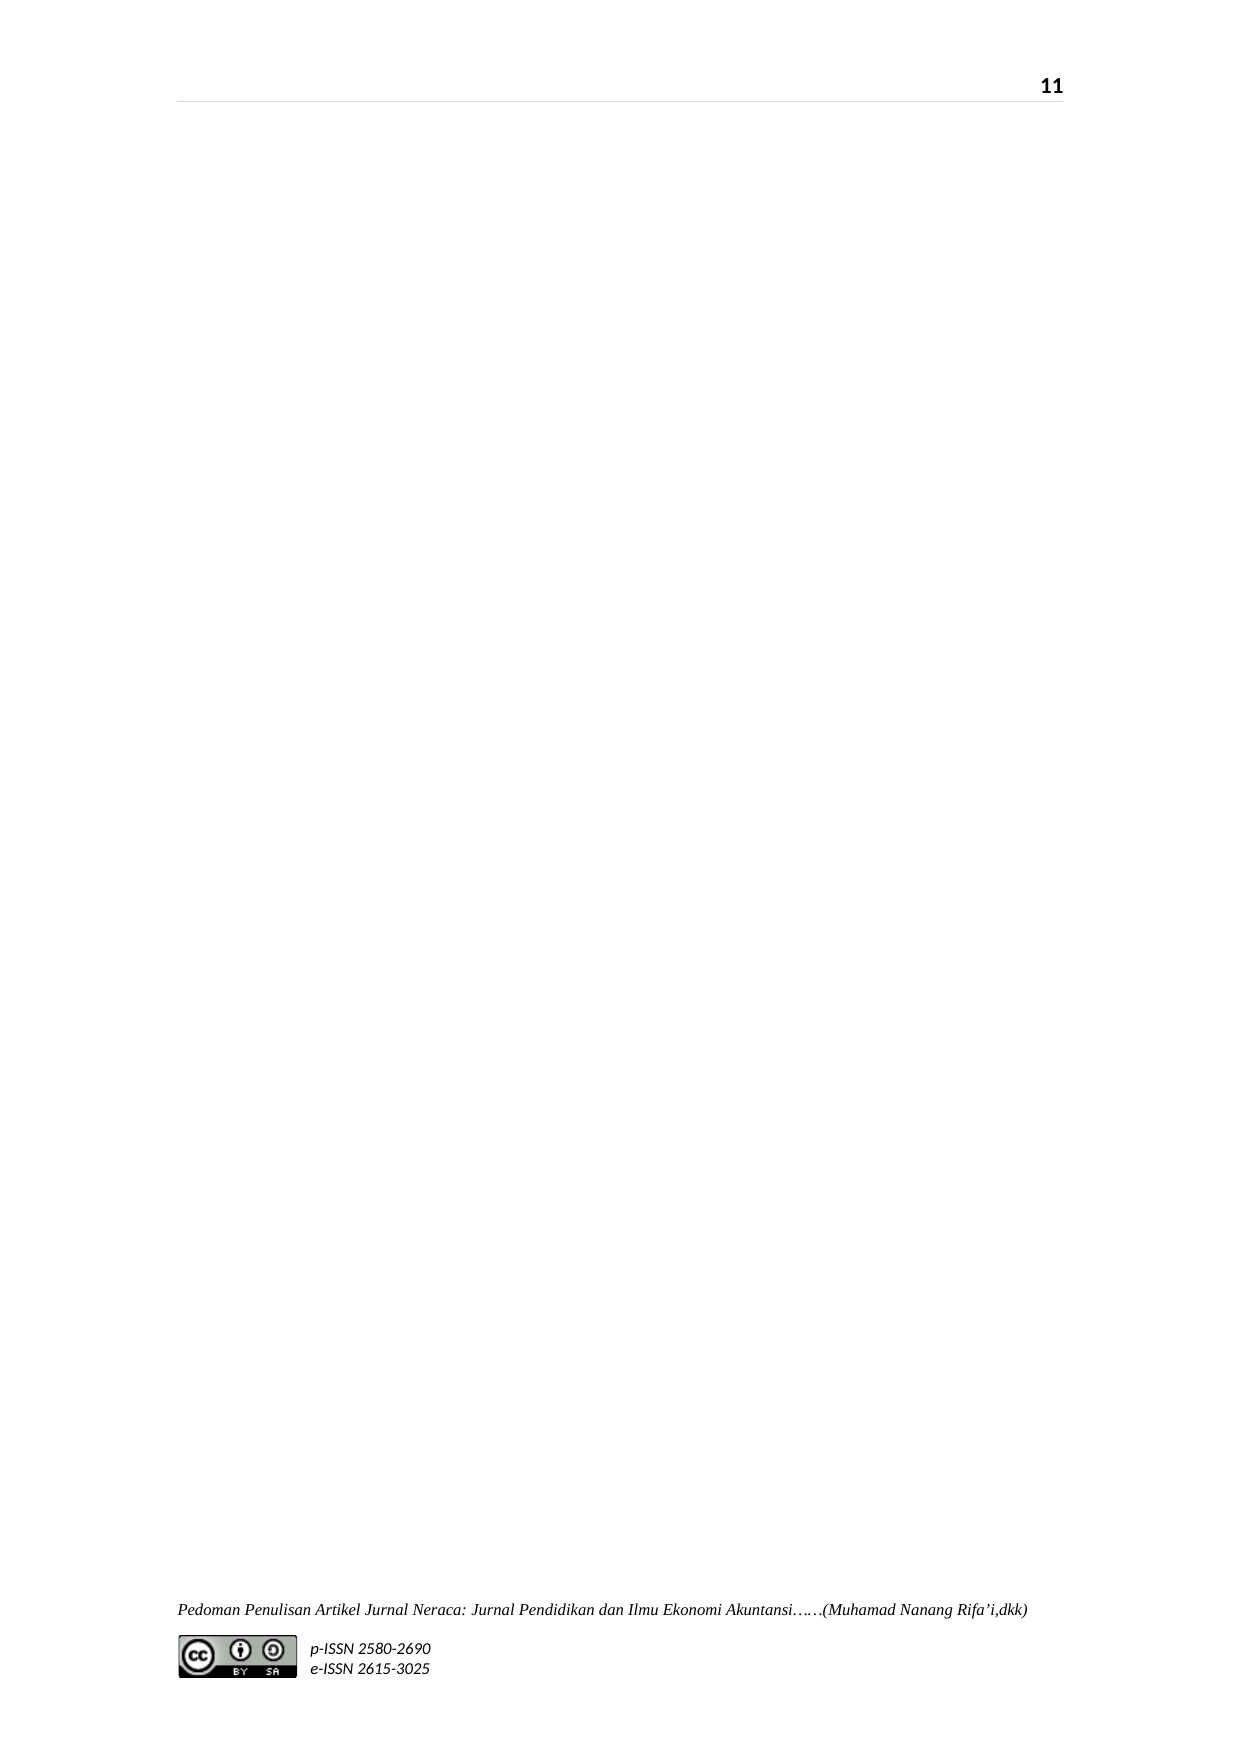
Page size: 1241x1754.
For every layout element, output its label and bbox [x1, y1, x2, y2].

picture [178, 1635, 298, 1678]
